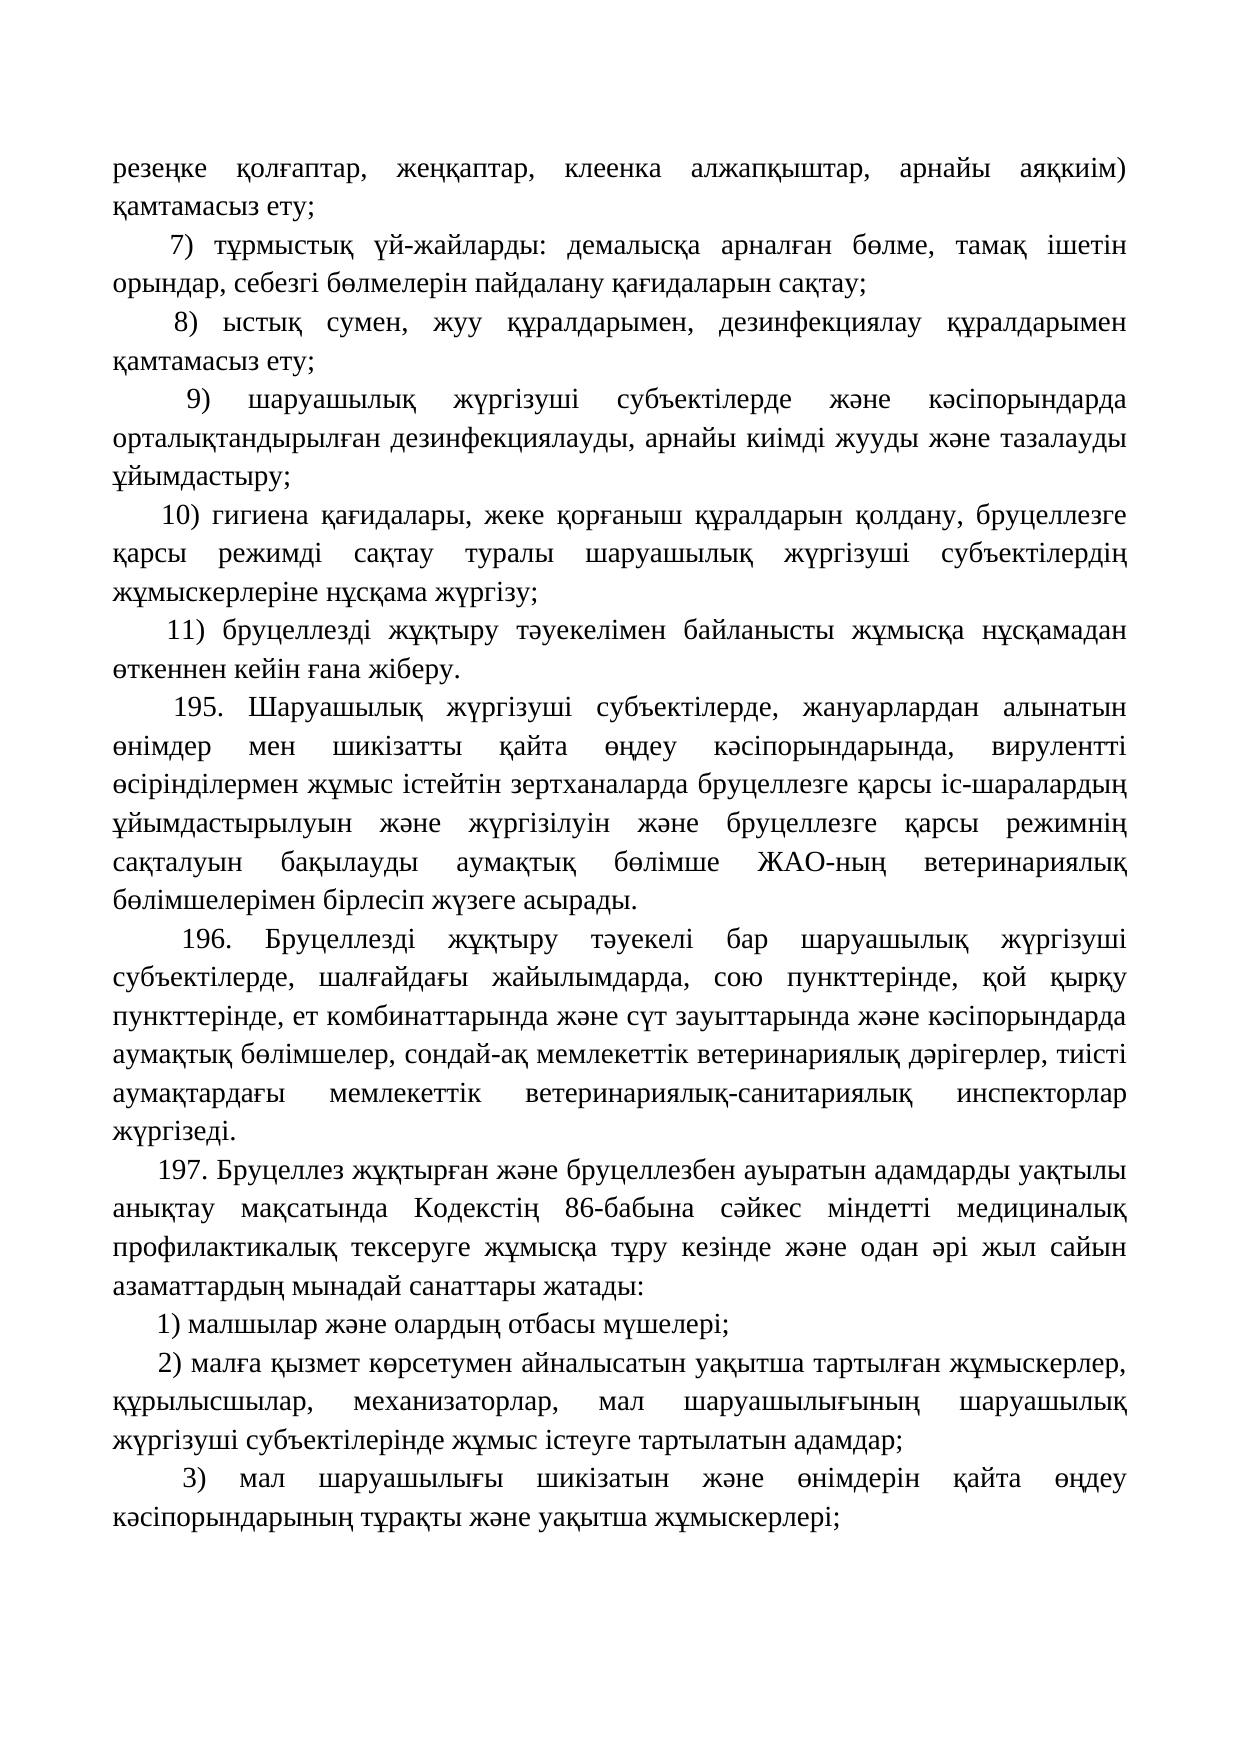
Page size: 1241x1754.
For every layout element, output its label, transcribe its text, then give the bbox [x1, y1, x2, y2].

text 10) гигиена қағидалары, жеке қорғаныш құралдарын қолдану, бруцеллезге қарсы режимді сақтау туралы шаруашылық жүргізуші субъектілердің жұмыскерлеріне нұсқама жүргізу; [112, 497, 1128, 607]
text 11) бруцеллезді жұқтыру тәуекелімен байланысты жұмысқа нұсқамадан өткеннен кейін ғана жіберу. [112, 612, 1128, 684]
text 196. Бруцеллезді жұқтыру тәуекелі бар шаруашылық жүргізуші субъектілерде, шалғайдағы жайылымдарда, сою пункттерінде, қой қырқу пункттерінде, ет комбинаттарында және сүт зауыттарында және кәсіпорындарда аумақтық бөлімшелер, сондай-ақ мемлекеттік ветеринариялық дәрігерлер, тиісті аумақтардағы мемлекеттік ветеринариялық-санитариялық инспекторлар жүргізеді. [112, 921, 1128, 1147]
text 9) шаруашылық жүргізуші субъектілерде және кәсіпорындарда орталықтандырылған дезинфекциялауды, арнайы киімді жууды және тазалауды ұйымдастыру; [112, 381, 1128, 492]
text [112, 150, 1128, 222]
text 2) малға қызмет көрсетумен айналысатын уақытша тартылған жұмыскерлер, құрылысшылар, механизаторлар, мал шаруашылығының шаруашылық жүргізуші субъектілерінде жұмыс істеуге тартылатын адамдар; [112, 1345, 1128, 1455]
text 1) малшылар және олардың отбасы мүшелері; [112, 1306, 1128, 1340]
text 3) мал шаруашылығы шикізатын және өнімдерін қайта өңдеу кәсіпорындарының тұрақты және уақытша жұмыскерлері; [112, 1460, 1128, 1532]
text 195. Шаруашылық жүргізуші субъектілерде, жануарлардан алынатын өнімдер мен шикізатты қайта өңдеу кәсіпорындарында, вирулентті өсірінділермен жұмыс істейтін зертханаларда бруцеллезге қарсы іс-шаралардың ұйымдастырылуын және жүргізілуін және бруцеллезге қарсы режимнің сақталуын бақылауды аумақтық бөлімше ЖАО-ның ветеринариялық бөлімшелерімен бірлесіп жүзеге асырады. [112, 689, 1128, 916]
text 197. Бруцеллез жұқтырған және бруцеллезбен ауыратын адамдарды уақтылы анықтау мақсатында Кодекстің 86-бабына сәйкес міндетті медициналық профилактикалық тексеруге жұмысқа тұру кезінде және одан әрі жыл сайын азаматтардың мынадай санаттары жатады: [112, 1152, 1128, 1301]
text 8) ыстық сумен, жуу құралдарымен, дезинфекциялау құралдарымен қамтамасыз ету; [112, 304, 1128, 376]
text 7) тұрмыстық үй-жайларды: демалысқа арналған бөлме, тамақ ішетін орындар, себезгі бөлмелерін пайдалану қағидаларын сақтау; [112, 227, 1128, 299]
